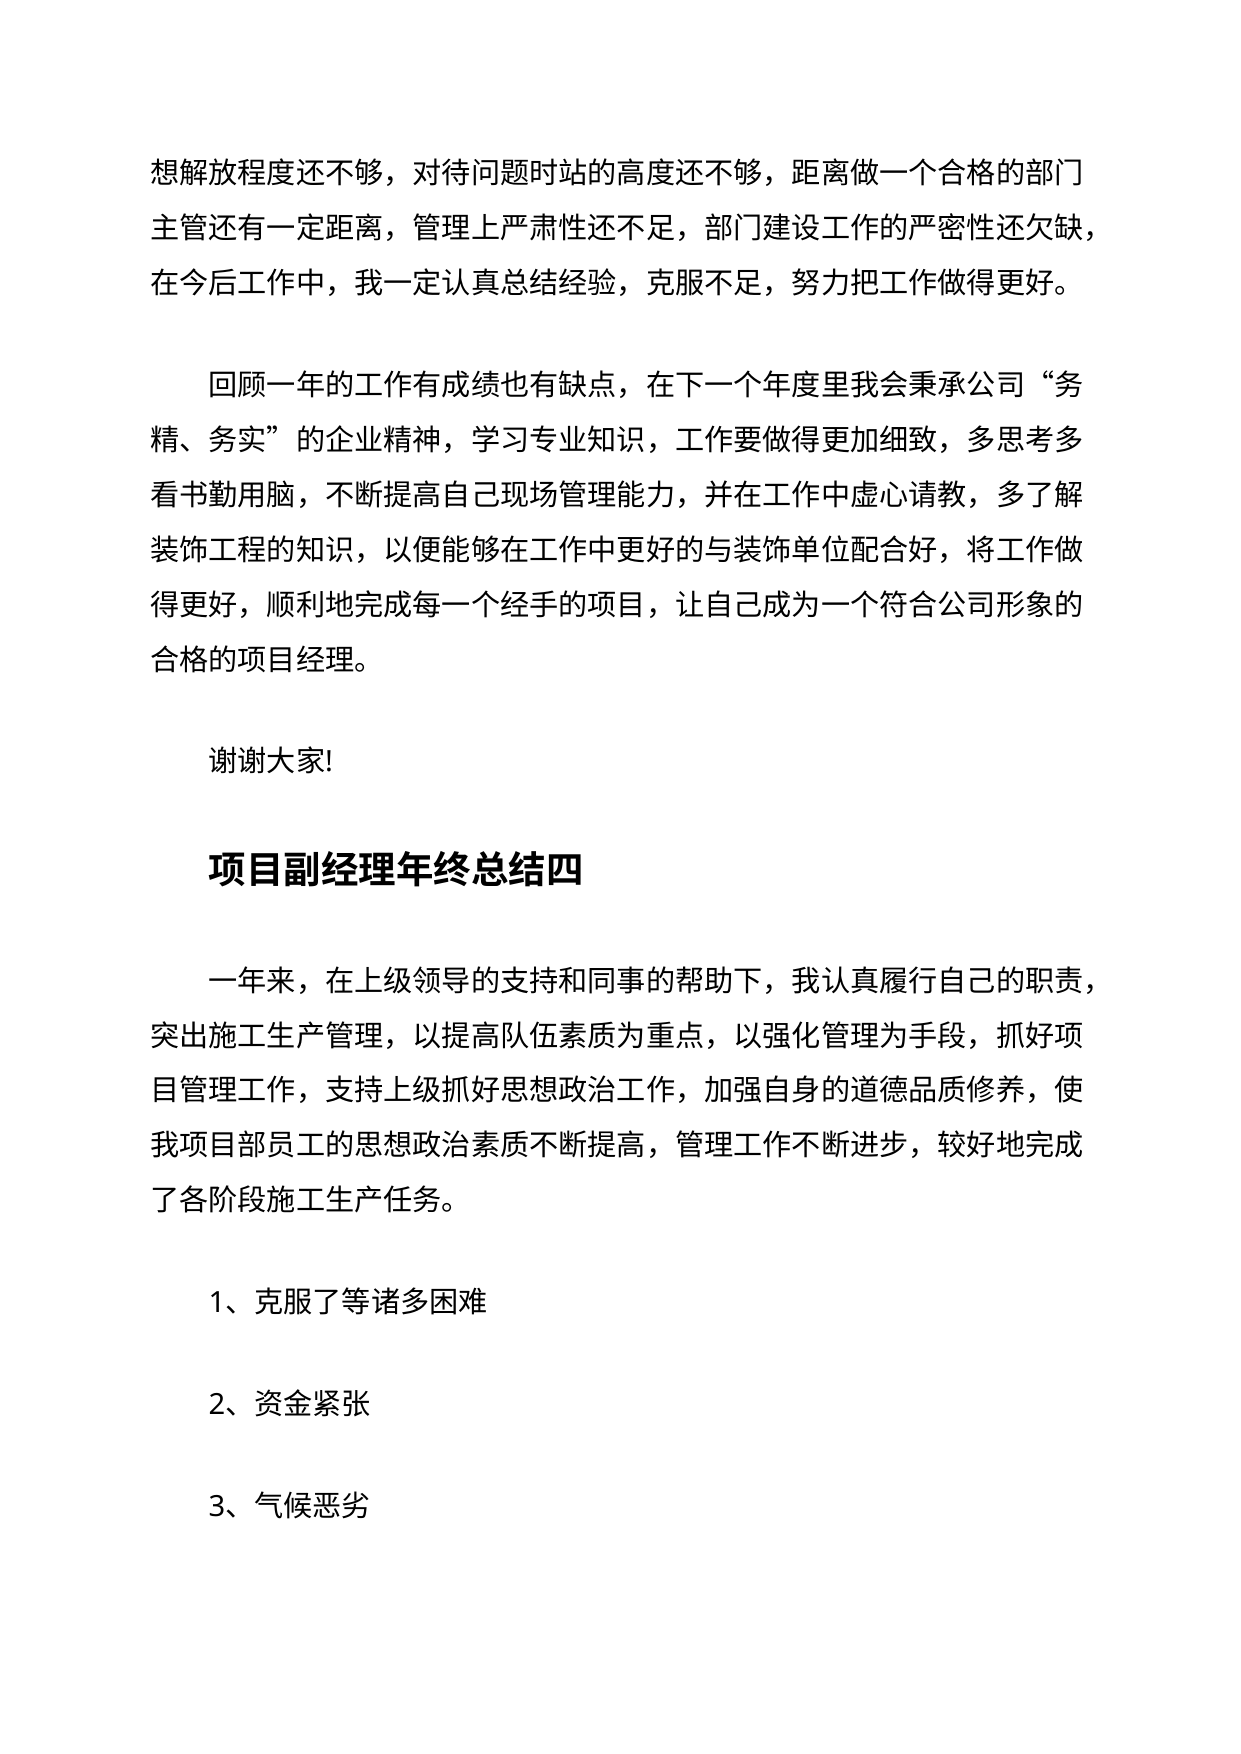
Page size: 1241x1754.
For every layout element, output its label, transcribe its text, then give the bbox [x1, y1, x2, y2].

text 一年来，在上级领导的支持和同事的帮助下，我认真履行自己的职责，突出施工生产管理，以提高队伍素质为重点，以强化管理为手段，抓好项目管理工作，支持上级抓好思想政治工作，加强自身的道德品质修养，使我项目部员工的思想政治素质不断提高，管理工作不断进步，较好地完成了各阶段施工生产任务。 [150, 957, 1090, 1219]
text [150, 150, 1090, 302]
text 谢谢大家! [150, 738, 1090, 780]
text 2、资金紧张 [150, 1381, 1090, 1423]
text 3、气候恶劣 [150, 1482, 1090, 1525]
text 项目副经理年终总结四 [150, 840, 1090, 894]
text 1、克服了等诸多困难 [150, 1278, 1090, 1321]
text 回顾一年的工作有成绩也有缺点，在下一个年度里我会秉承公司“务精、务实”的企业精神，学习专业知识，工作要做得更加细致，多思考多看书勤用脑，不断提高自己现场管理能力，并在工作中虚心请教，多了解装饰工程的知识，以便能够在工作中更好的与装饰单位配合好，将工作做得更好，顺利地完成每一个经手的项目，让自己成为一个符合公司形象的合格的项目经理。 [150, 362, 1090, 678]
